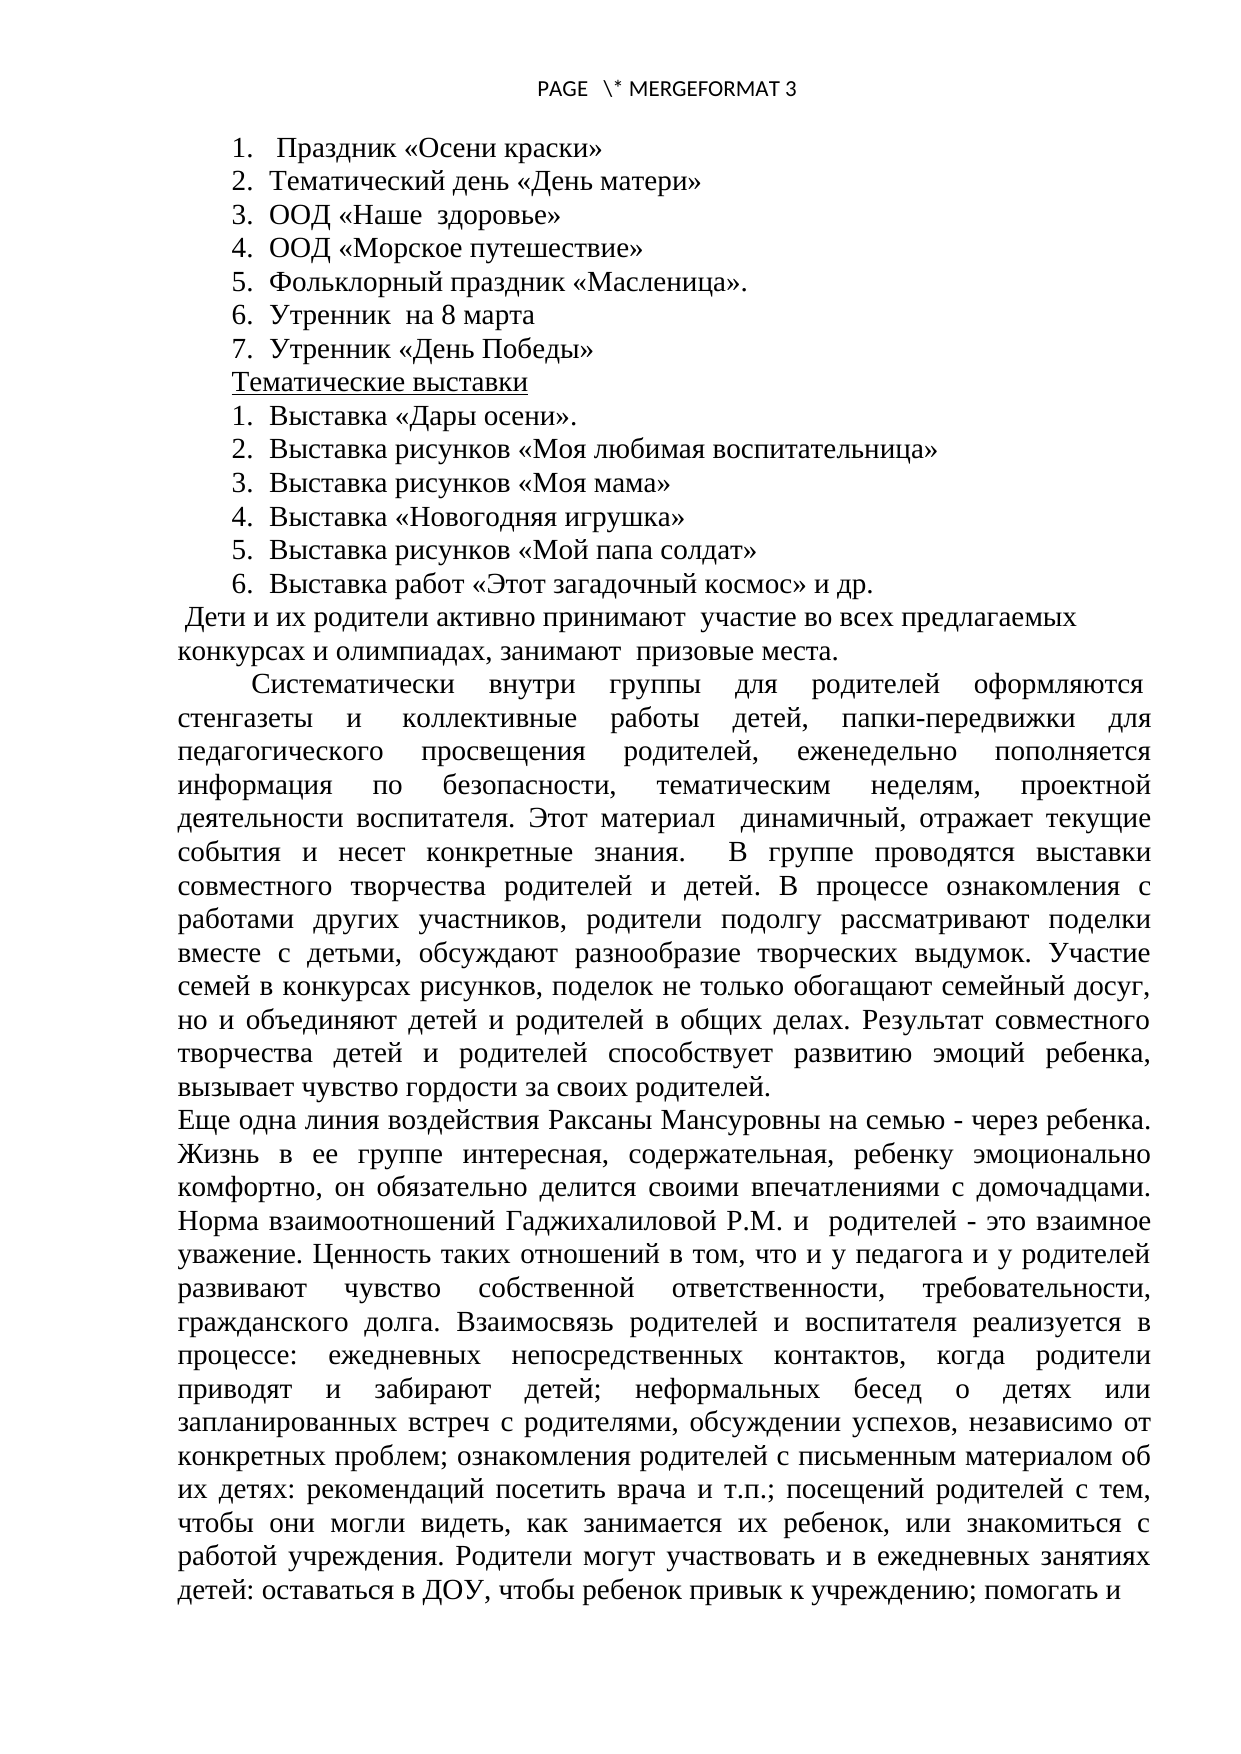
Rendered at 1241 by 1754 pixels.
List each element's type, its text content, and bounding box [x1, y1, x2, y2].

text Дети и их родители активно принимают участие во всех предлагаемых конкурсах и олимпиадах, занимают призовые места. [177, 599, 1152, 666]
list Праздник «Осени краски» [231, 130, 1139, 163]
list Выставка рисунков «Моя мама» [231, 465, 1139, 499]
list Выставка рисунков «Моя любимая воспитательница» [231, 432, 1139, 465]
list ООД «Наше здоровье» [231, 197, 1139, 230]
list Выставка рисунков «Мой папа солдат» [231, 532, 1152, 566]
list Фольклорный праздник «Масленица». [231, 264, 1139, 297]
text Систематически внутри группы для родителей оформляются стенгазеты и коллективные работы детей, папки-передвижки для педагогического просвещения родителей, еженедельно пополняется информация по безопасности, тематическим неделям, проектной деятельности воспитателя. Этот материал динамичный, отражает текущие события и несет конкретные знания. В группе проводятся выставки совместного творчества родителей и детей. В процессе ознакомления с работами других участников, родители подолгу рассматривают поделки вместе с детьми, обсуждают разнообразие творческих выдумок. Участие семей в конкурсах рисунков, поделок не только обогащают семейный досуг, но и объединяют детей и родителей в общих делах. Результат совместного творчества детей и родителей способствует развитию эмоций ребенка, вызывает чувство гордости за своих родителей. [177, 666, 1152, 1102]
list ООД «Морское путешествие» [231, 230, 1139, 264]
list Выставка «Новогодняя игрушка» [231, 499, 1152, 532]
text Еще одна линия воздействия Раксаны Мансуровны на семью - через ребенка. Жизнь в ее группе интересная, содержательная, ребенку эмоционально комфортно, он обязательно делится своими впечатлениями с домочадцами. Норма взаимоотношений Гаджихалиловой Р.М. и родителей - это взаимное уважение. Ценность таких отношений в том, что и у педагога и у родителей развивают чувство собственной ответственности, требовательности, гражданского долга. Взаимосвязь родителей и воспитателя реализуется в процессе: ежедневных непосредственных контактов, когда родители приводят и забирают детей; неформальных бесед о детях или запланированных встреч с родителями, обсуждении успехов, независимо от конкретных проблем; ознакомления родителей с письменным материалом об их детях: рекомендаций посетить врача и т.п.; посещений родителей с тем, чтобы они могли видеть, как занимается их ребенок, или знакомиться с работой учреждения. Родители могут участвовать и в ежедневных занятиях детей: оставаться в ДОУ, чтобы ребенок привык к учреждению; помогать и [177, 1102, 1152, 1606]
list Выставка «Дары осени». [231, 398, 1139, 432]
list Утренник на 8 марта [231, 297, 1139, 331]
list Тематический день «День матери» [231, 163, 1139, 197]
list Выставка работ «Этот загадочный космос» и др. [231, 566, 1152, 599]
list Утренник «День Победы» [231, 331, 1139, 364]
text Тематические выставки [190, 364, 1139, 398]
